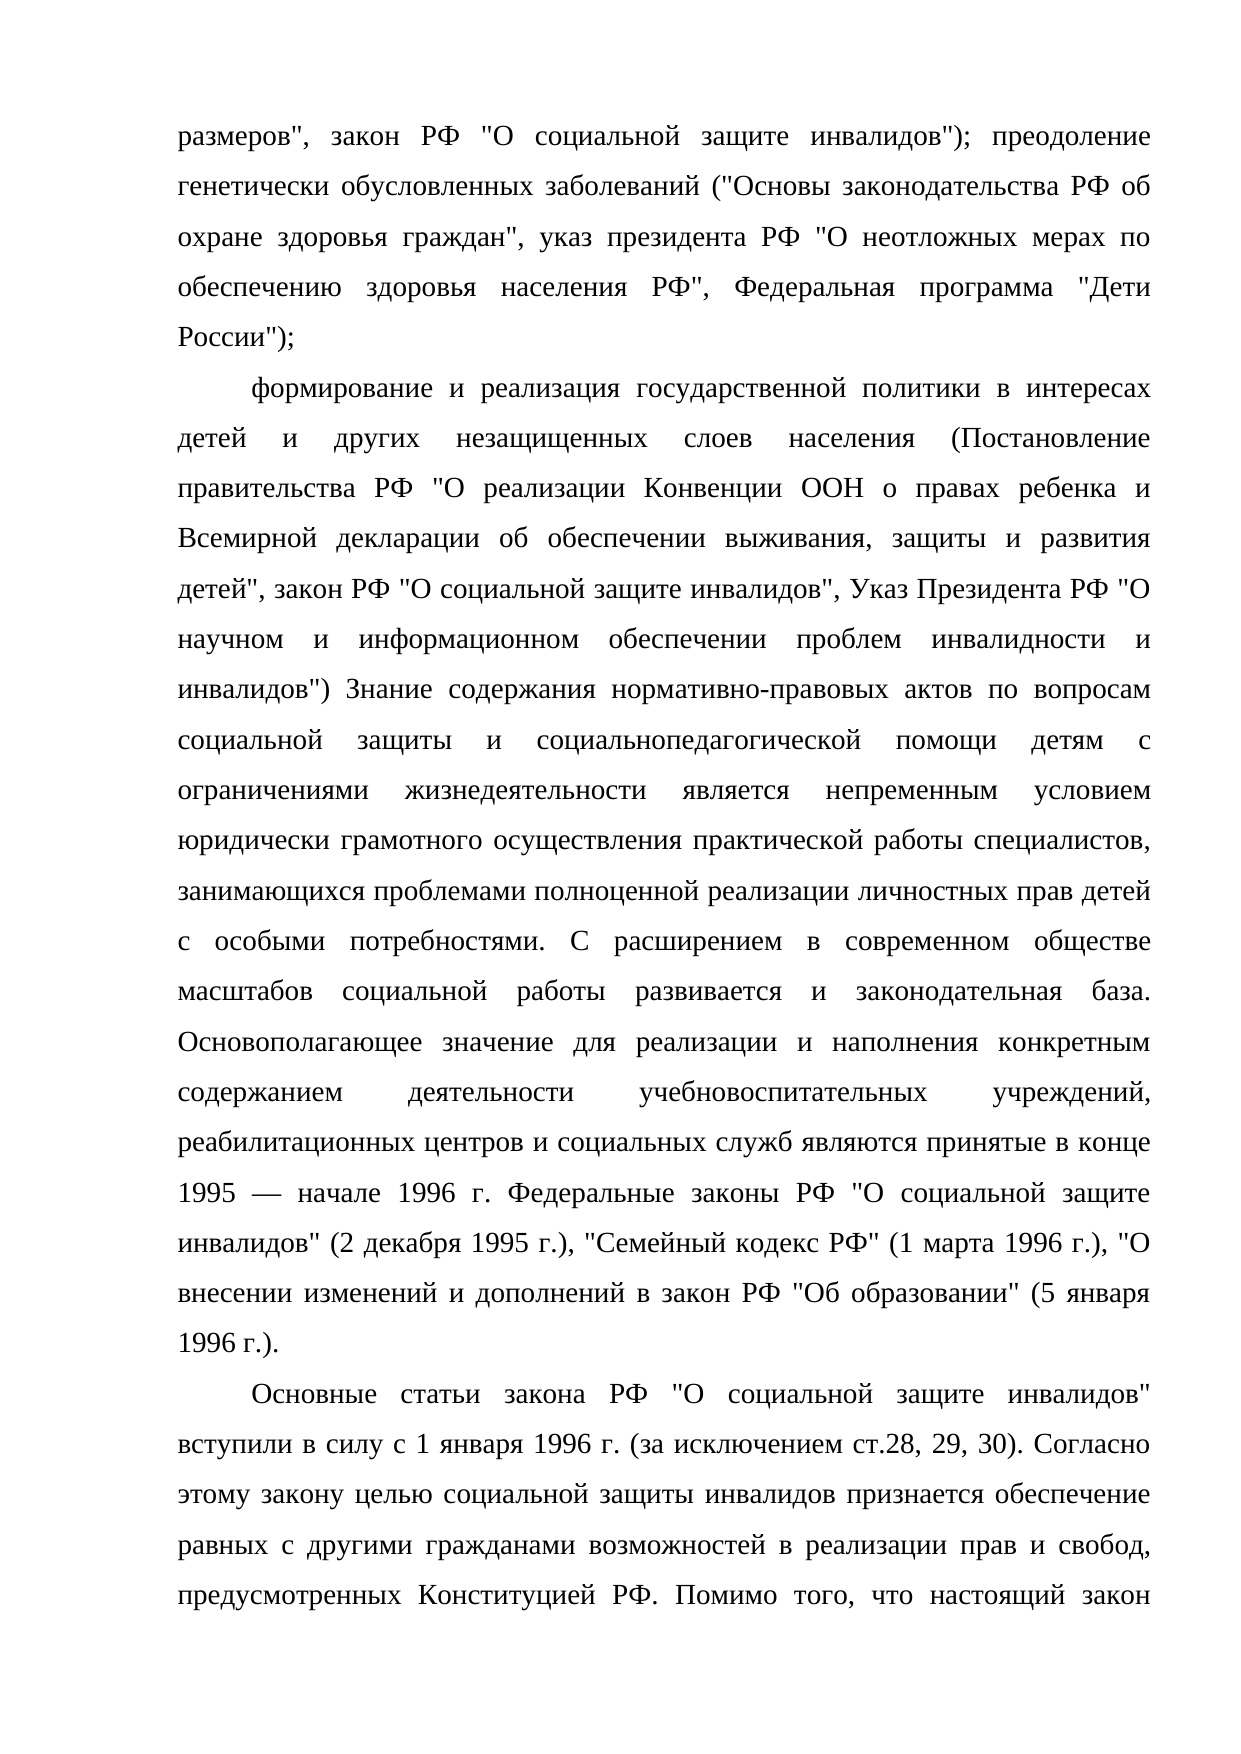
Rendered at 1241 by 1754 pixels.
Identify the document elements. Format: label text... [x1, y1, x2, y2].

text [177, 118, 1152, 353]
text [177, 1376, 1152, 1611]
text формирование и реализация государственной политики в интересах детей и других незащищенных слоев населения (Постановление правительства РФ "О реализации Конвенции ООН о правах ребенка и Всемирной декларации об обеспечении выживания, защиты и развития детей", закон РФ "О социальной защите инвалидов", Указ Президента РФ "О научном и информационном обеспечении проблем инвалидности и инвалидов") Знание содержания нормативно-правовых актов по вопросам социальной защиты и социальнопедагогической помощи детям с ограничениями жизнедеятельности является непременным условием юридически грамотного осуществления практической работы специалистов, занимающихся проблемами полноценной реализации личностных прав детей с особыми потребностями. С расширением в современном обществе масштабов социальной работы развивается и законодательная база. Основополагающее значение для реализации и наполнения конкретным содержанием деятельности учебновоспитательных учреждений, реабилитационных центров и социальных служб являются принятые в конце 1995 — начале 1996 г. Федеральные законы РФ "О социальной защите инвалидов" (2 декабря 1995 г.), "Семейный кодекс РФ" (1 марта 1996 г.), "О внесении изменений и дополнений в закон РФ "Об образовании" (5 января 1996 г.). [177, 370, 1152, 1359]
